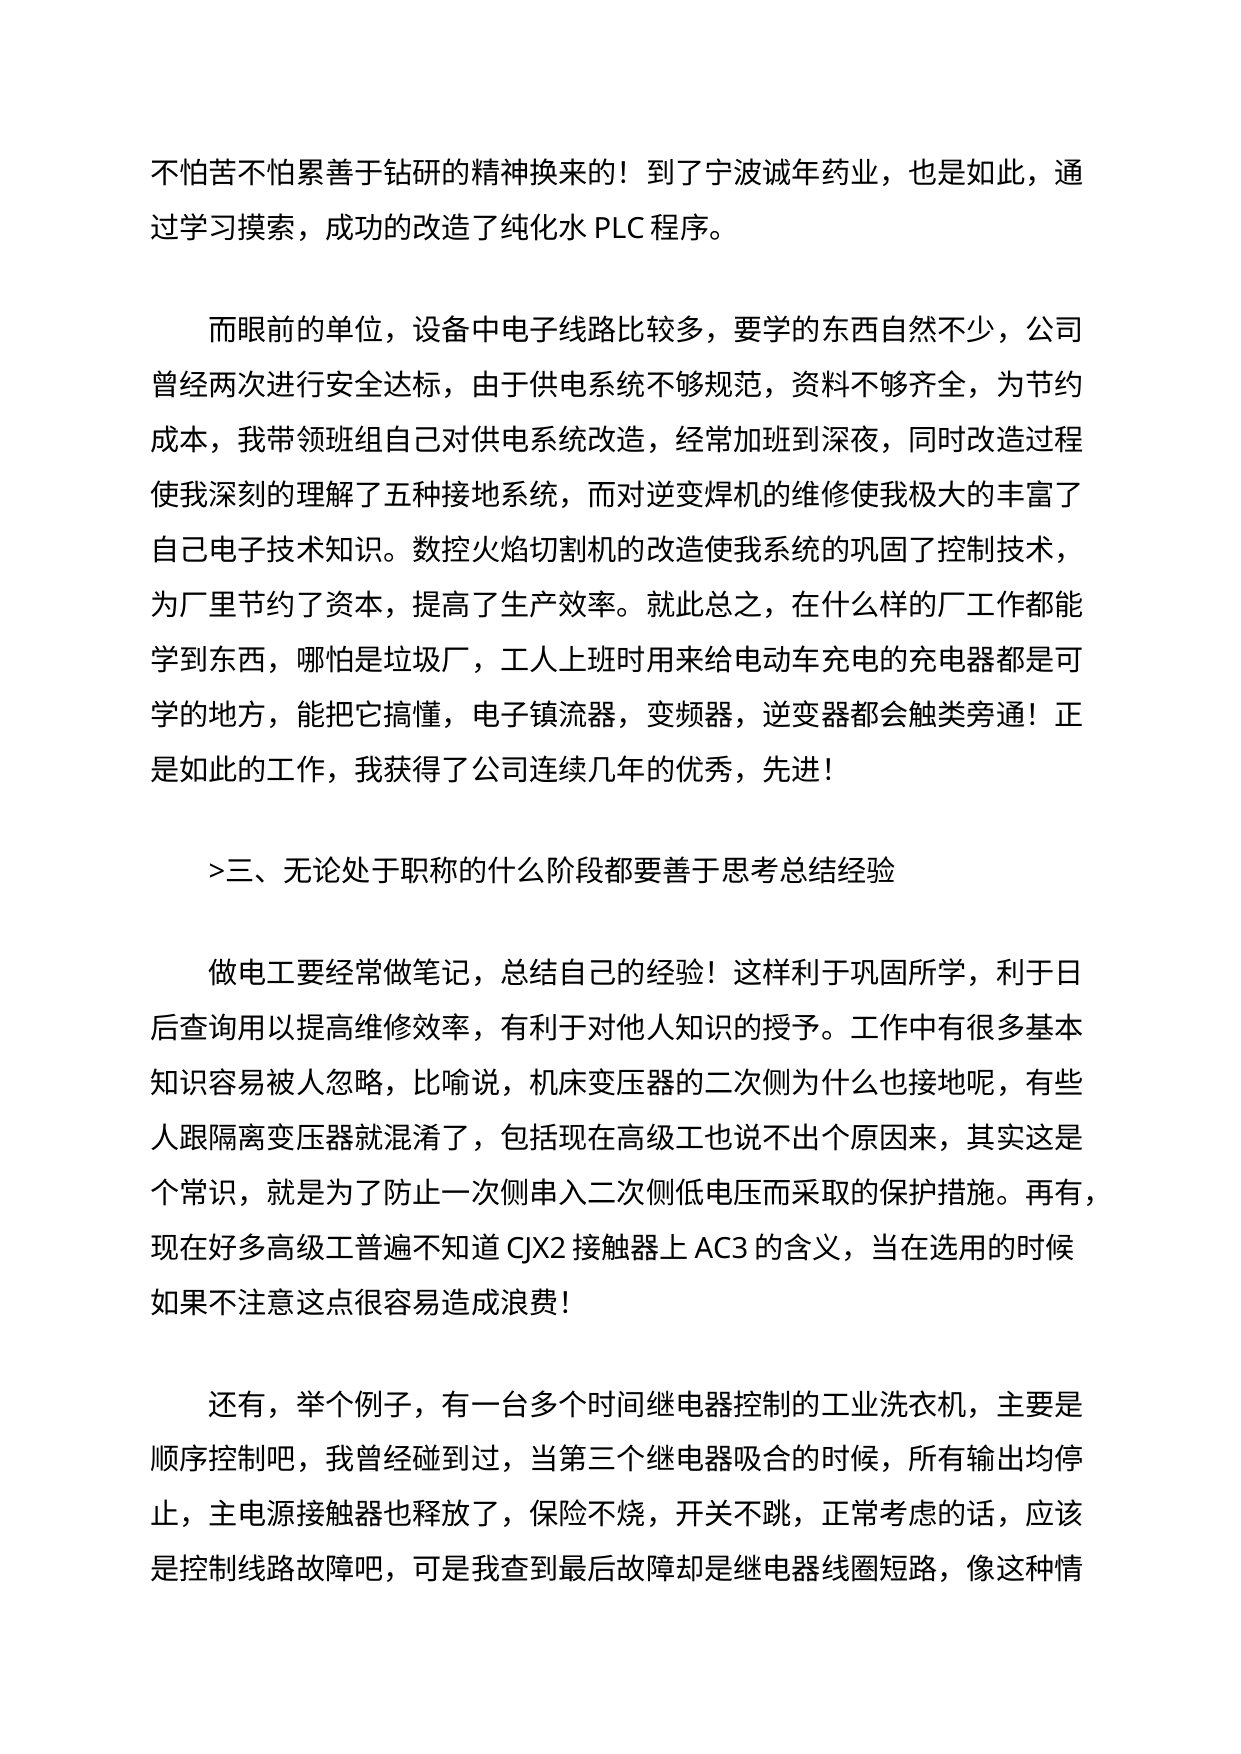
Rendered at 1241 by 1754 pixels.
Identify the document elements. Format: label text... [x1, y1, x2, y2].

text >三、无论处于职称的什么阶段都要善于思考总结经验 [150, 848, 1090, 890]
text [150, 150, 1090, 247]
text 做电工要经常做笔记，总结自己的经验！这样利于巩固所学，利于日后查询用以提高维修效率，有利于对他人知识的授予。工作中有很多基本知识容易被人忽略，比喻说，机床变压器的二次侧为什么也接地呢，有些人跟隔离变压器就混淆了，包括现在高级工也说不出个原因来，其实这是个常识，就是为了防止一次侧串入二次侧低电压而采取的保护措施。再有，现在好多高级工普遍不知道CJX2接触器上AC3的含义，当在选用的时候如果不注意这点很容易造成浪费！ [150, 950, 1090, 1322]
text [150, 1381, 1090, 1588]
text 而眼前的单位，设备中电子线路比较多，要学的东西自然不少，公司曾经两次进行安全达标，由于供电系统不够规范，资料不够齐全，为节约成本，我带领班组自己对供电系统改造，经常加班到深夜，同时改造过程使我深刻的理解了五种接地系统，而对逆变焊机的维修使我极大的丰富了自己电子技术知识。数控火焰切割机的改造使我系统的巩固了控制技术，为厂里节约了资本，提高了生产效率。就此总之，在什么样的厂工作都能学到东西，哪怕是垃圾厂，工人上班时用来给电动车充电的充电器都是可学的地方，能把它搞懂，电子镇流器，变频器，逆变器都会触类旁通！正是如此的工作，我获得了公司连续几年的优秀，先进！ [150, 307, 1090, 788]
